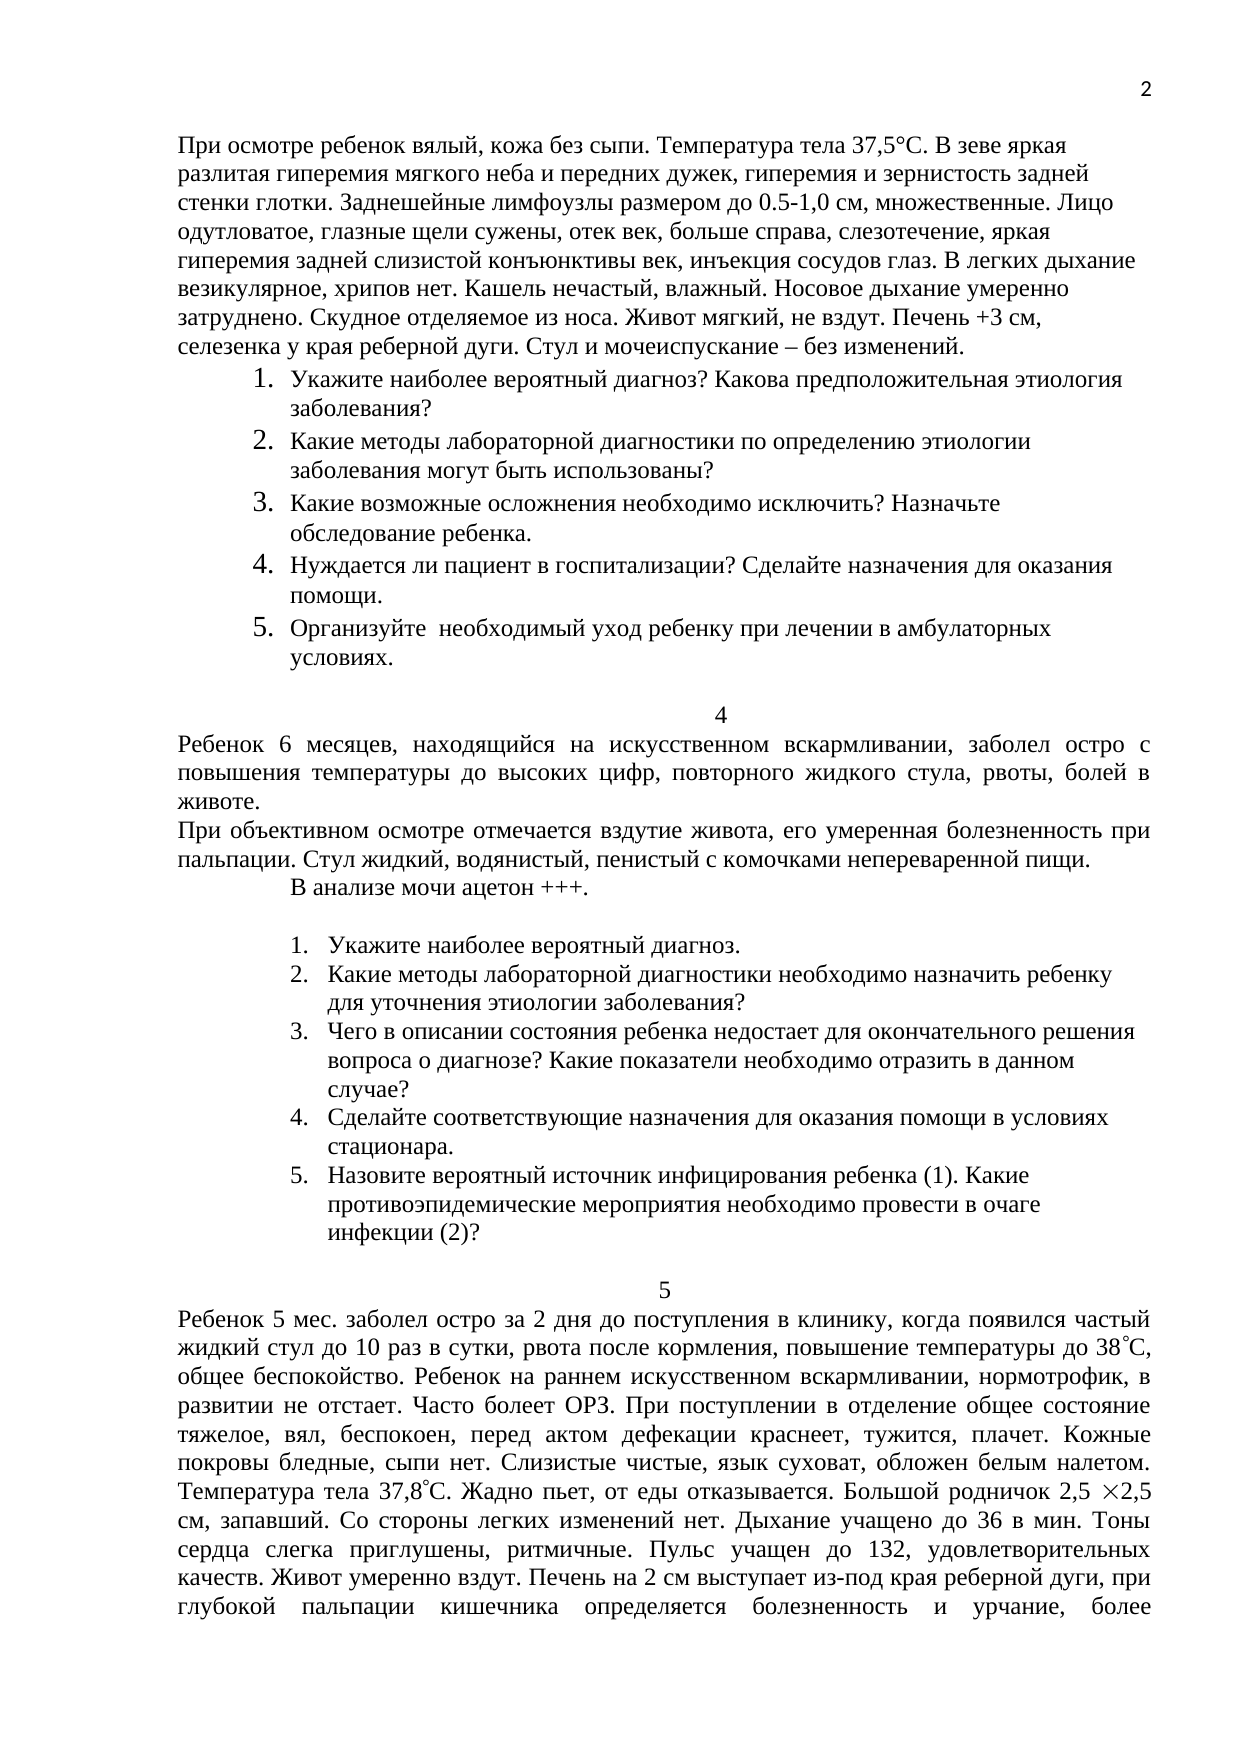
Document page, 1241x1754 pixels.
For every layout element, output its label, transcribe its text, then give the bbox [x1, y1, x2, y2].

list В анализе мочи ацетон +++. [290, 872, 1152, 901]
list Сделайте соответствующие назначения для оказания помощи в условиях стационара. [290, 1102, 1152, 1160]
list Укажите наиболее вероятный диагноз? Какова предположительная этиология заболевания? [252, 360, 1152, 422]
list Нуждается ли пациент в госпитализации? Сделайте назначения для оказания помощи. [252, 547, 1152, 609]
text При осмотре ребенок вялый, кожа без сыпи. Температура тела 37,5°С. В зеве яркая разлитая гиперемия мягкого неба и передних дужек, гиперемия и зернистость задней стенки глотки. Заднешейные лимфоузлы размером до 0.5-1,0 см, множественные. Лицо одутловатое, глазные щели сужены, отек век, больше справа, слезотечение, яркая гиперемия задней слизистой конъюнктивы век, инъекция сосудов глаз. В легких дыхание везикулярное, хрипов нет. Кашель нечастый, влажный. Носовое дыхание умеренно затруднено. Скудное отделяемое из носа. Живот мягкий, не вздут. Печень +3 см, селезенка у края реберной дуги. Стул и мочеиспускание – без изменений. [177, 130, 1152, 360]
text 5 [177, 1275, 1152, 1304]
list Какие методы лабораторной диагностики по определению этиологии заболевания могут быть использованы? [252, 422, 1152, 484]
text При объективном осмотре отмечается вздутие живота, его умеренная болезненность при пальпации. Стул жидкий, водянистый, пенистый с комочками непереваренной пищи. [177, 815, 1152, 872]
text Ребенок 6 месяцев, находящийся на искусственном вскармливании, заболел остро с повышения температуры до высоких цифр, повторного жидкого стула, рвоты, болей в животе. [177, 729, 1152, 815]
list Какие методы лабораторной диагностики необходимо назначить ребенку для уточнения этиологии заболевания? [290, 959, 1152, 1016]
list Организуйте необходимый уход ребенку при лечении в амбулаторных условиях. [252, 609, 1152, 671]
list Укажите наиболее вероятный диагноз. [290, 930, 1152, 959]
list 4 [290, 700, 1152, 729]
list Какие возможные осложнения необходимо исключить? Назначьте обследование ребенка. [252, 484, 1152, 547]
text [177, 1304, 1152, 1620]
list Чего в описании состояния ребенка недостает для окончательного решения вопроса о диагнозе? Какие показатели необходимо отразить в данном случае? [290, 1016, 1152, 1102]
list Назовите вероятный источник инфицирования ребенка (1). Какие противоэпидемические мероприятия необходимо провести в очаге инфекции (2)? [290, 1160, 1152, 1246]
